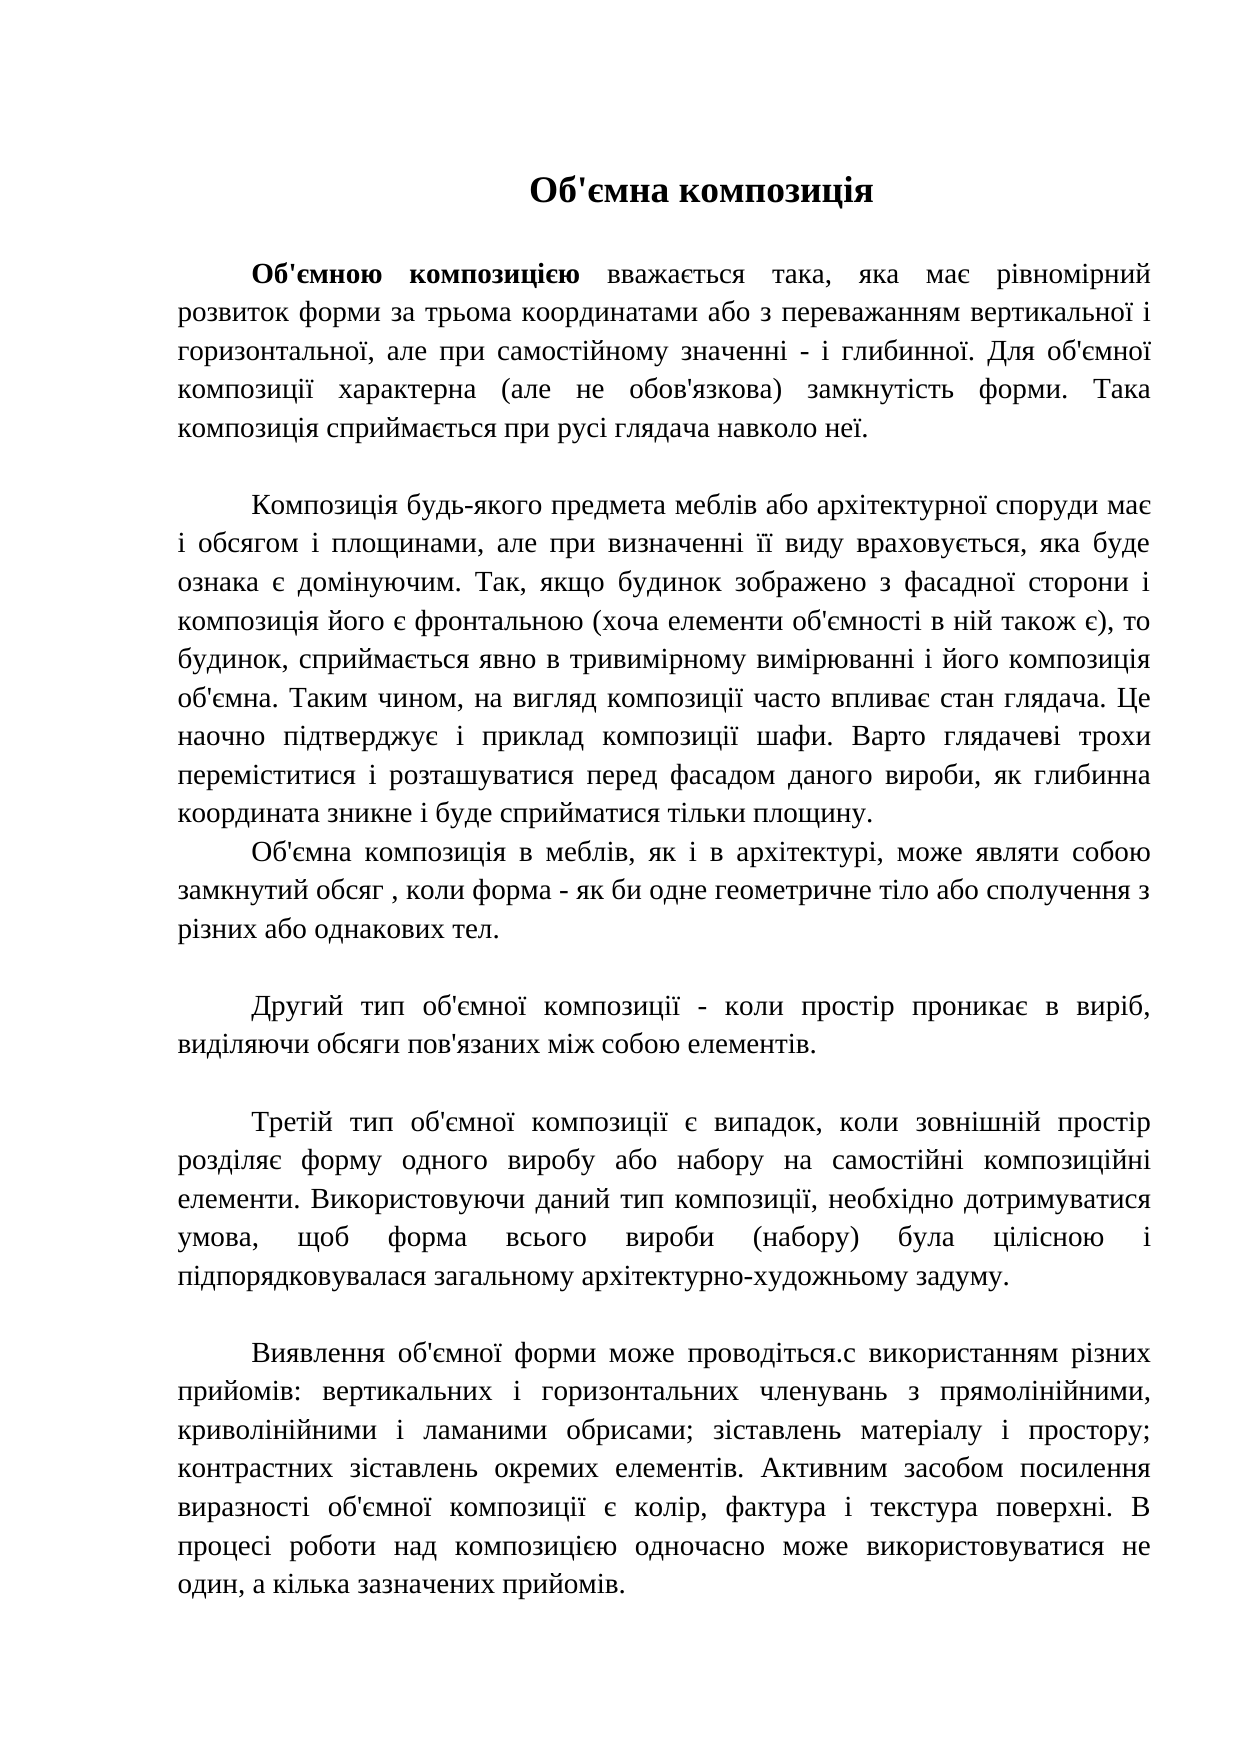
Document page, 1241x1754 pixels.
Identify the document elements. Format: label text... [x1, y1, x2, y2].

text Об'ємною композицією вважається така, яка має рівномірний розвиток форми за трьома координатами або з переважанням вертикальної і горизонтальної, але при самостійному значенні - і глибинної. Для об'ємної композиції характерна (але не обов'язкова) замкнутість форми. Така композиція сприймається при русі глядача навколо неї. [177, 256, 1152, 443]
text Третій тип об'ємної композиції є випадок, коли зовнішній простір розділяє форму одного виробу або набору на самостійні композиційні елементи. Використовуючи даний тип композиції, необхідно дотримуватися умова, щоб форма всього вироби (набору) була цілісною і підпорядковувалася загальному архітектурно-художньому задуму. [177, 1104, 1152, 1291]
text Другий тип об'ємної композиції - коли простір проникає в виріб, виділяючи обсяги пов'язаних між собою елементів. [177, 988, 1152, 1060]
text Виявлення об'ємної форми може проводіться.с використанням різних прийомів: вертикальних і горизонтальних членувань з прямолінійними, криволінійними і ламаними обрисами; зіставлень матеріалу і простору; контрастних зіставлень окремих елементів. Активним засобом посилення виразності об'ємної композиції є колір, фактура і текстура поверхні. В процесі роботи над композицією одночасно може використовуватися не один, а кілька зазначених прийомів. [177, 1335, 1152, 1600]
text Композиція будь-якого предмета меблів або архітектурної споруди має і обсягом і площинами, але при визначенні її виду враховується, яка буде ознака є домінуючим. Так, якщо будинок зображено з фасадної сторони і композиція його є фронтальною (хоча елементи об'ємності в ній також є), то будинок, сприймається явно в тривимірному вимірюванні і його композиція об'ємна. Таким чином, на вигляд композиції часто впливає стан глядача. Це наочно підтверджує і приклад композиції шафи. Варто глядачеві трохи переміститися і розташуватися перед фасадом даного вироби, як глибинна координата зникне і буде сприйматися тільки площину. [177, 487, 1152, 829]
text Об'ємна композиція в меблів, як і в архітектурі, може являти собою замкнутий обсяг , коли форма - як би одне геометричне тіло або сполучення з різних або однакових тел. [177, 834, 1152, 944]
text Об'ємна композиція [177, 168, 1152, 211]
